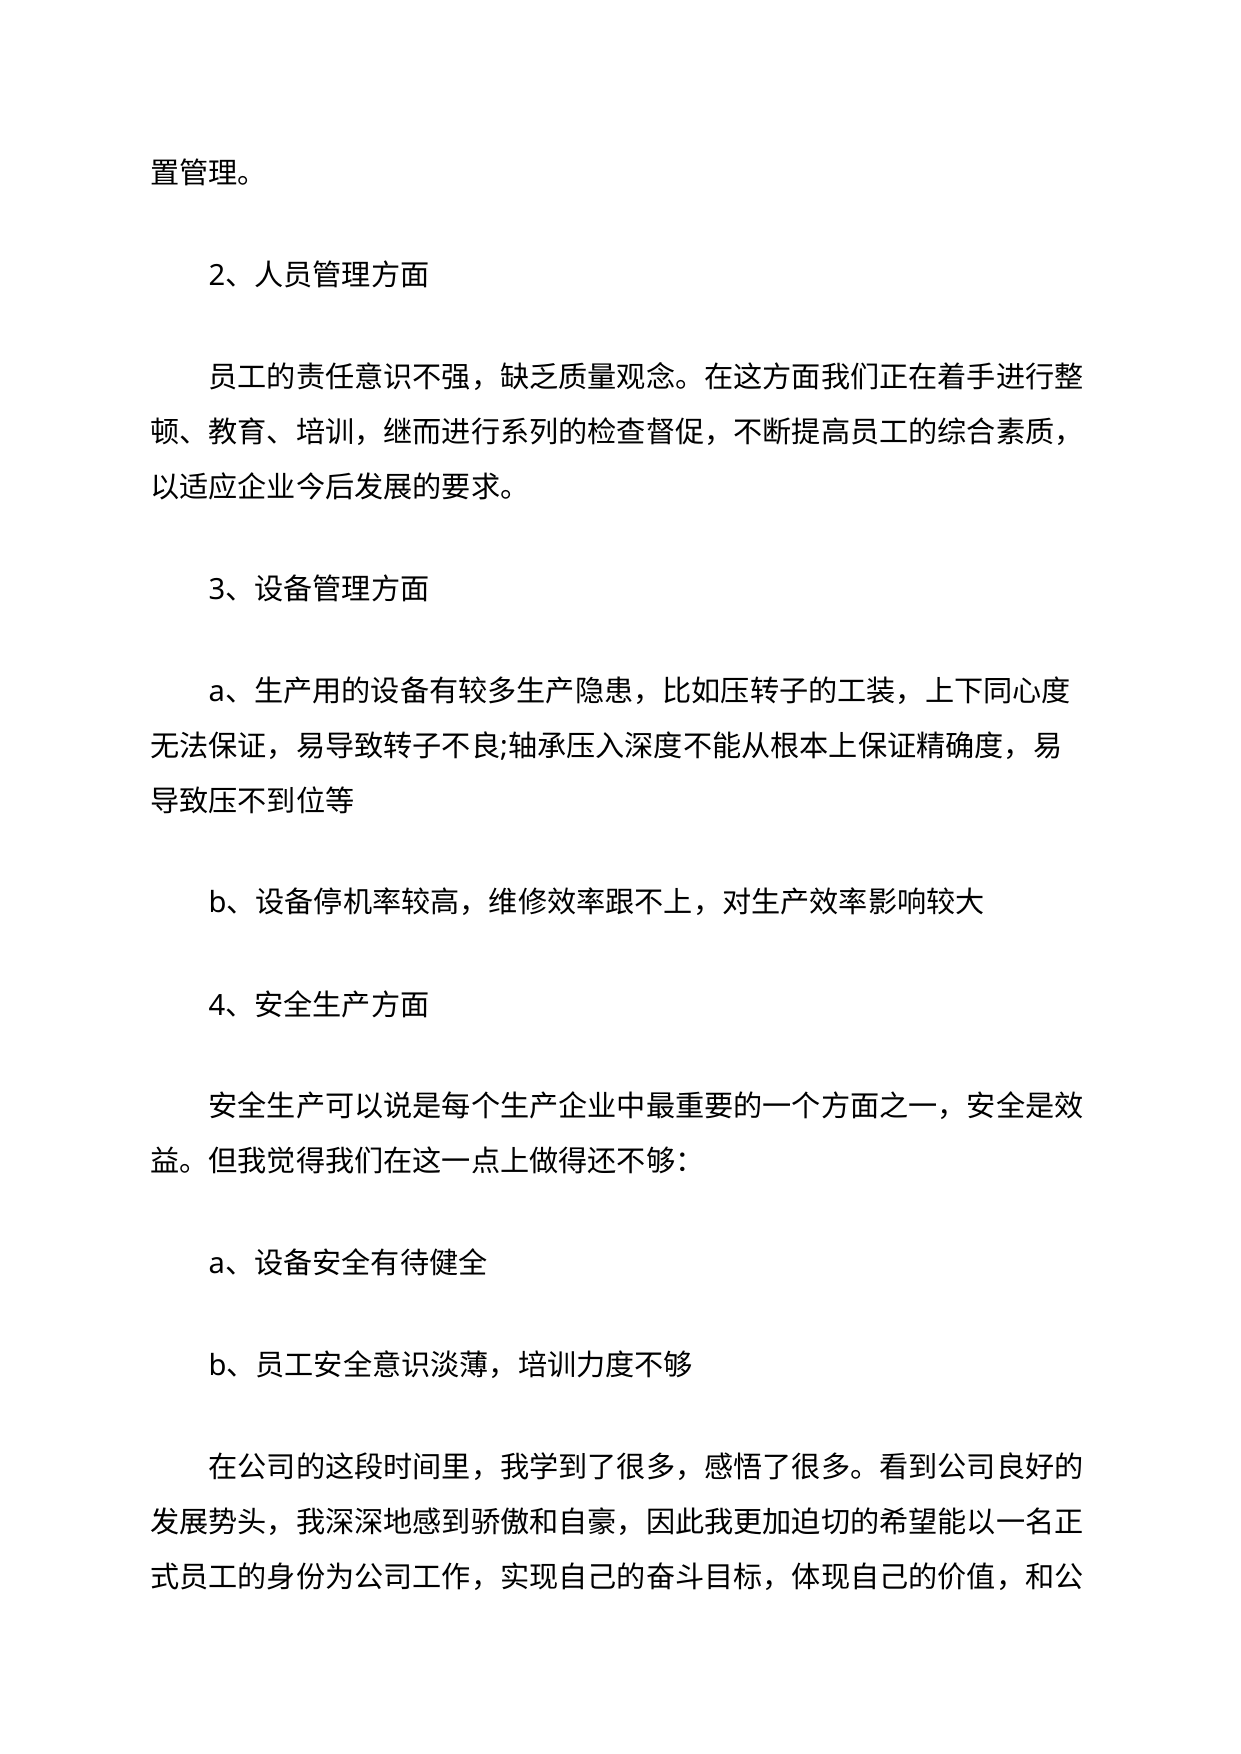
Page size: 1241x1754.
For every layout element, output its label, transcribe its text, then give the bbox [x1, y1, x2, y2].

text 安全生产可以说是每个生产企业中最重要的一个方面之一，安全是效益。但我觉得我们在这一点上做得还不够： [150, 1083, 1090, 1180]
text a、设备安全有待健全 [150, 1240, 1090, 1282]
text a、生产用的设备有较多生产隐患，比如压转子的工装，上下同心度无法保证，易导致转子不良;轴承压入深度不能从根本上保证精确度，易导致压不到位等 [150, 667, 1090, 819]
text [150, 1444, 1090, 1596]
text b、员工安全意识淡薄，培训力度不够 [150, 1342, 1090, 1384]
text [150, 150, 1090, 192]
text 4、安全生产方面 [150, 981, 1090, 1023]
text 3、设备管理方面 [150, 565, 1090, 608]
text b、设备停机率较高，维修效率跟不上，对生产效率影响较大 [150, 879, 1090, 921]
text 员工的责任意识不强，缺乏质量观念。在这方面我们正在着手进行整顿、教育、培训，继而进行系列的检查督促，不断提高员工的综合素质，以适应企业今后发展的要求。 [150, 354, 1090, 506]
text 2、人员管理方面 [150, 252, 1090, 294]
